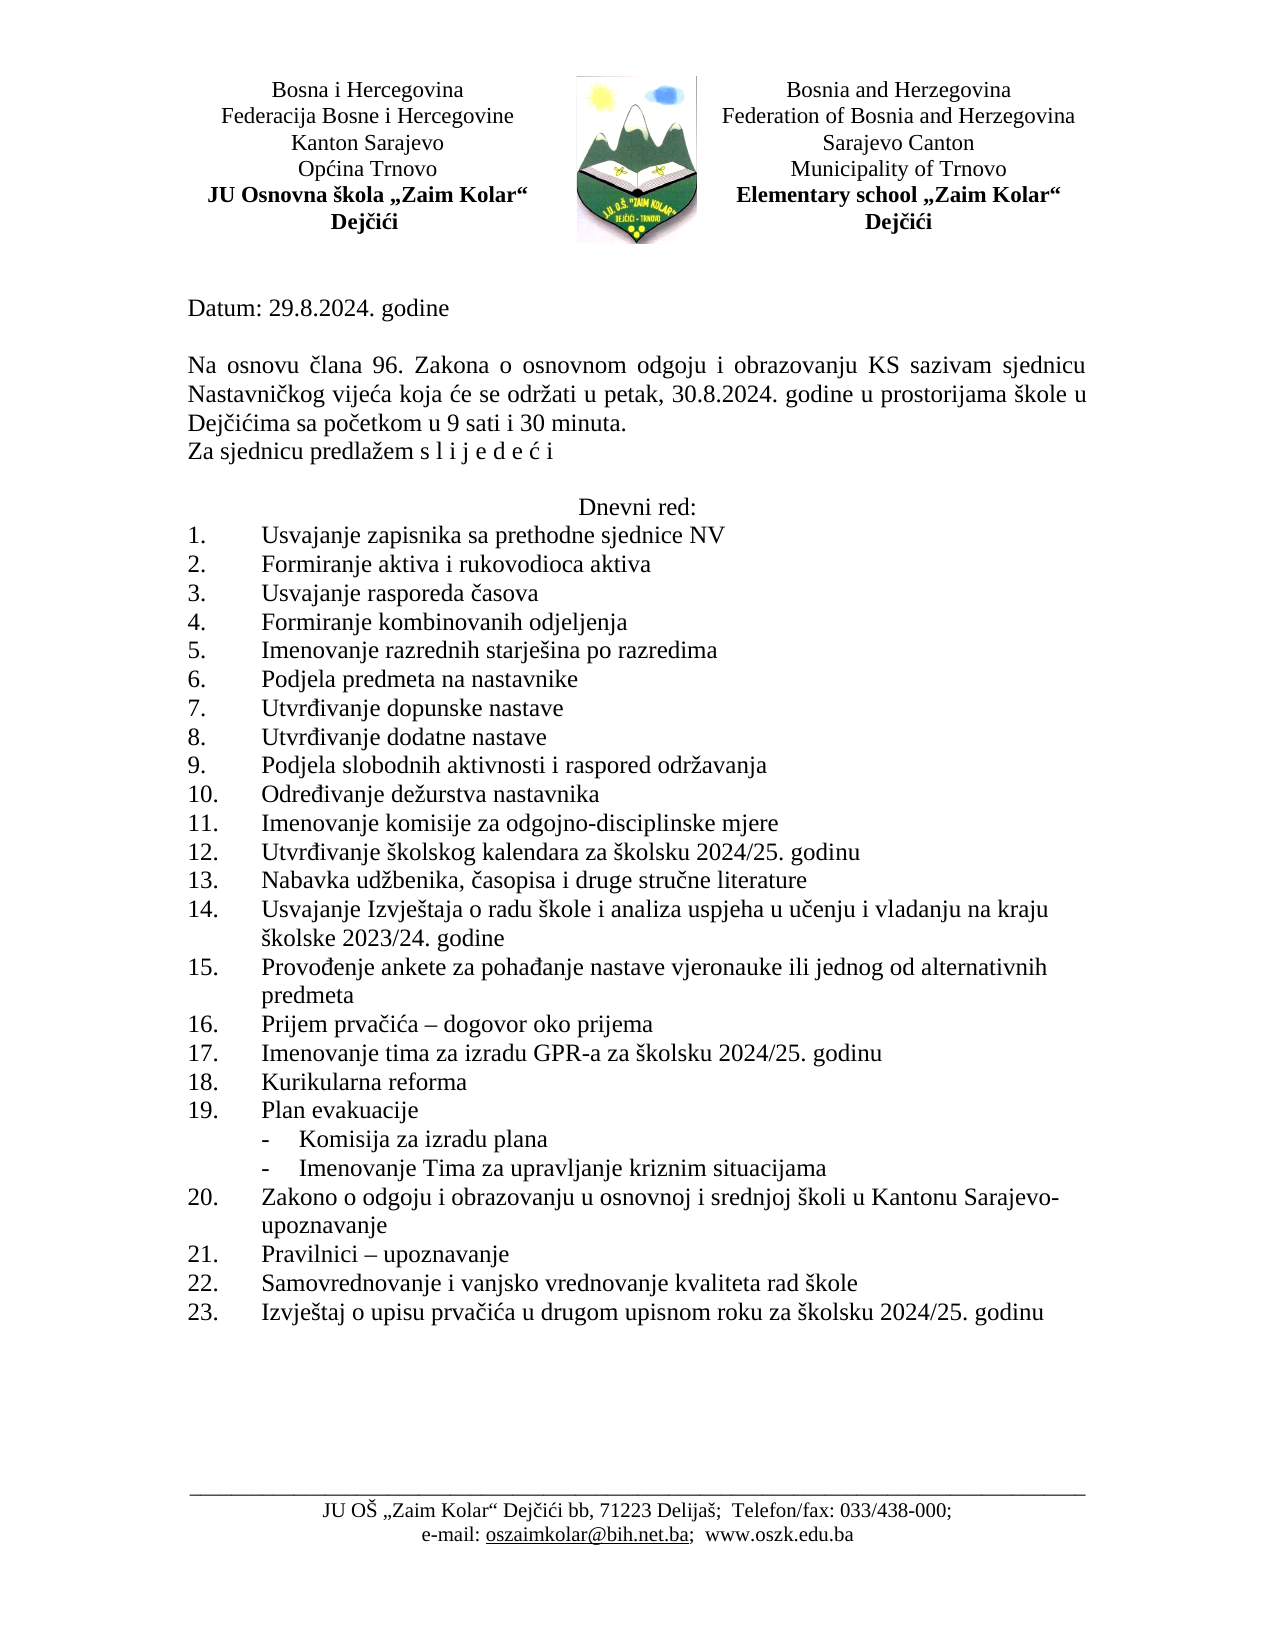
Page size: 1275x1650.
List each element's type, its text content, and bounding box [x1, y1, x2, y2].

list Formiranje kombinovanih odjeljenja [187, 607, 1087, 635]
list Određivanje dežurstva nastavnika [187, 779, 1087, 808]
text Dnevni red: [187, 492, 1087, 520]
list Izvještaj o upisu prvačića u drugom upisnom roku za školsku 2024/25. godinu [187, 1297, 1087, 1325]
list Samovrednovanje i vanjsko vrednovanje kvaliteta rad škole [187, 1268, 1087, 1297]
list Pravilnici – upoznavanje [187, 1239, 1087, 1268]
list Prijem prvačića – dogovor oko prijema [187, 1009, 1087, 1038]
list Usvajanje zapisnika sa prethodne sjednice NV [187, 520, 1087, 549]
list Utvrđivanje školskog kalendara za školsku 2024/25. godinu [187, 837, 1087, 865]
list Podjela predmeta na nastavnike [187, 664, 1087, 693]
list Utvrđivanje dodatne nastave [187, 722, 1087, 750]
list Formiranje aktiva i rukovodioca aktiva [187, 549, 1087, 578]
list Utvrđivanje dopunske nastave [187, 693, 1087, 722]
list Usvajanje rasporeda časova [187, 578, 1087, 607]
list Nabavka udžbenika, časopisa i druge stručne literature [187, 865, 1087, 894]
list Imenovanje tima za izradu GPR-a za školsku 2024/25. godinu [187, 1038, 1087, 1067]
list Imenovanje razrednih starješina po razredima [187, 635, 1087, 664]
list Podjela slobodnih aktivnosti i raspored održavanja [187, 750, 1087, 779]
list Plan evakuacije [187, 1095, 1087, 1124]
list Komisija za izradu plana [261, 1124, 1087, 1153]
list Usvajanje Izvještaja o radu škole i analiza uspjeha u učenju i vladanju na kraju školske 2023/24. godine [187, 894, 1087, 952]
list Imenovanje komisije za odgojno-disciplinske mjere [187, 808, 1087, 837]
text Za sjednicu predlažem s l i j e d e ć i [187, 436, 1087, 465]
list Kurikularna reforma [187, 1067, 1087, 1095]
list Provođenje ankete za pohađanje nastave vjeronauke ili jednog od alternativnih predmeta [187, 952, 1087, 1009]
text Datum: 29.8.2024. godine [187, 293, 1087, 321]
list Zakono o odgoju i obrazovanju u osnovnoj i srednjoj školi u Kantonu Sarajevo-upoznavanje [187, 1182, 1087, 1239]
text Na osnovu člana 96. Zakona o osnovnom odgoju i obrazovanju KS sazivam sjednicu Nastavničkog vijeća koja će se održati u petak, 30.8.2024. godine u prostorijama škole u Dejčićima sa početkom u 9 sati i 30 minuta. [187, 350, 1087, 436]
list Imenovanje Tima za upravljanje kriznim situacijama [261, 1153, 1087, 1182]
